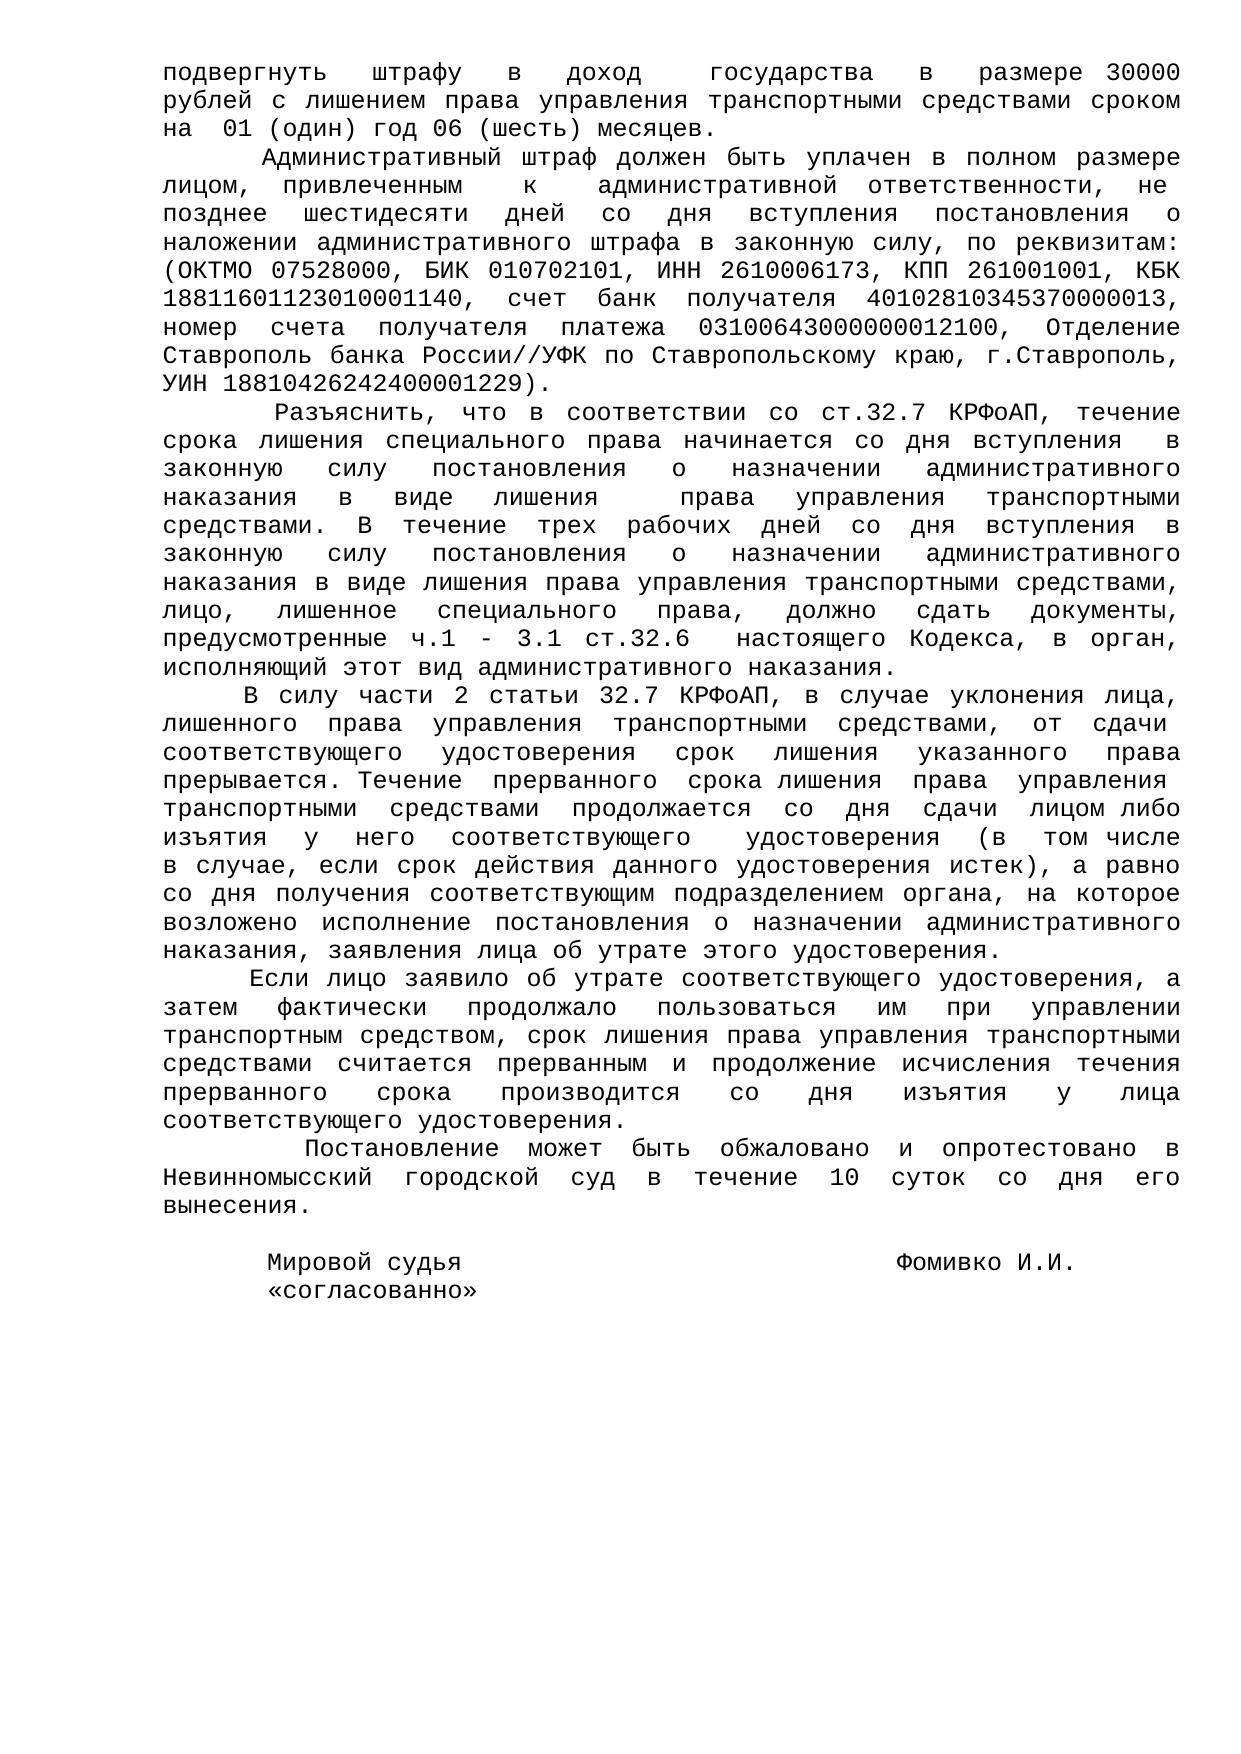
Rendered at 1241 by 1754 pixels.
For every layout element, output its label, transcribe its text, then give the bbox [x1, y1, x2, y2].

text Постановление может быть обжаловано и опротестовано в Невинномысский городской суд в течение 10 суток со дня его вынесения. [162, 1136, 1181, 1221]
text В силу части 2 статьи 32.7 КРФоАП, в случае уклонения лица, лишенного права управления транспортными средствами, от сдачи [162, 682, 1181, 739]
text позднее шестидесяти дней со дня вступления постановления о наложении административного штрафа в законную силу, по реквизитам: (ОКТМО 07528000, БИК 010702101, ИНН 2610006173, КПП 261001001, КБК 18811601123010001140, счет банк получателя 40102810345370000013, номер счета получателя платежа 03100643000000012100, Отделение Ставрополь банка России//УФК по Ставропольскому краю, г.Ставрополь, УИН 18810426242400001229). [162, 201, 1181, 399]
text Мировой судья Фомивко И.И. [162, 1249, 1181, 1277]
text Если лицо заявило об утрате соответствующего удостоверения, а затем фактически продолжало пользоваться им при управлении транспортным средством, срок лишения права управления транспортными средствами считается прерванным и продолжение исчисления течения прерванного срока производится со дня изъятия у лица соответствующего удостоверения. [162, 966, 1181, 1136]
text Административный штраф должен быть уплачен в полном размере лицом, привлеченным к административной ответственности, не [162, 144, 1181, 201]
text Разъяснить, что в соответствии со ст.32.7 КРФоАП, течение срока лишения специального права начинается со дня вступления в законную силу постановления о назначении административного наказания в виде лишения права управления транспортными средствами. В течение трех рабочих дней со дня вступления в законную силу постановления о назначении административного наказания в виде лишения права управления транспортными средствами, лицо, лишенное специального права, должно сдать документы, предусмотренные ч.1 - 3.1 ст.32.6 настоящего Кодекса, в орган, исполняющий этот вид административного наказания. [162, 399, 1181, 682]
text «согласованно» [162, 1277, 1181, 1306]
text транспортными средствами продолжается со дня сдачи лицом либо изъятия у него соответствующего удостоверения (в том числе в случае, если срок действия данного удостоверения истек), а равно со дня получения соответствующим подразделением органа, на которое возложено исполнение постановления о назначении административного наказания, заявления лица об утрате этого удостоверения. [162, 796, 1181, 966]
text соответствующего удостоверения срок лишения указанного права прерывается. Течение прерванного срока лишения права управления [162, 739, 1181, 796]
